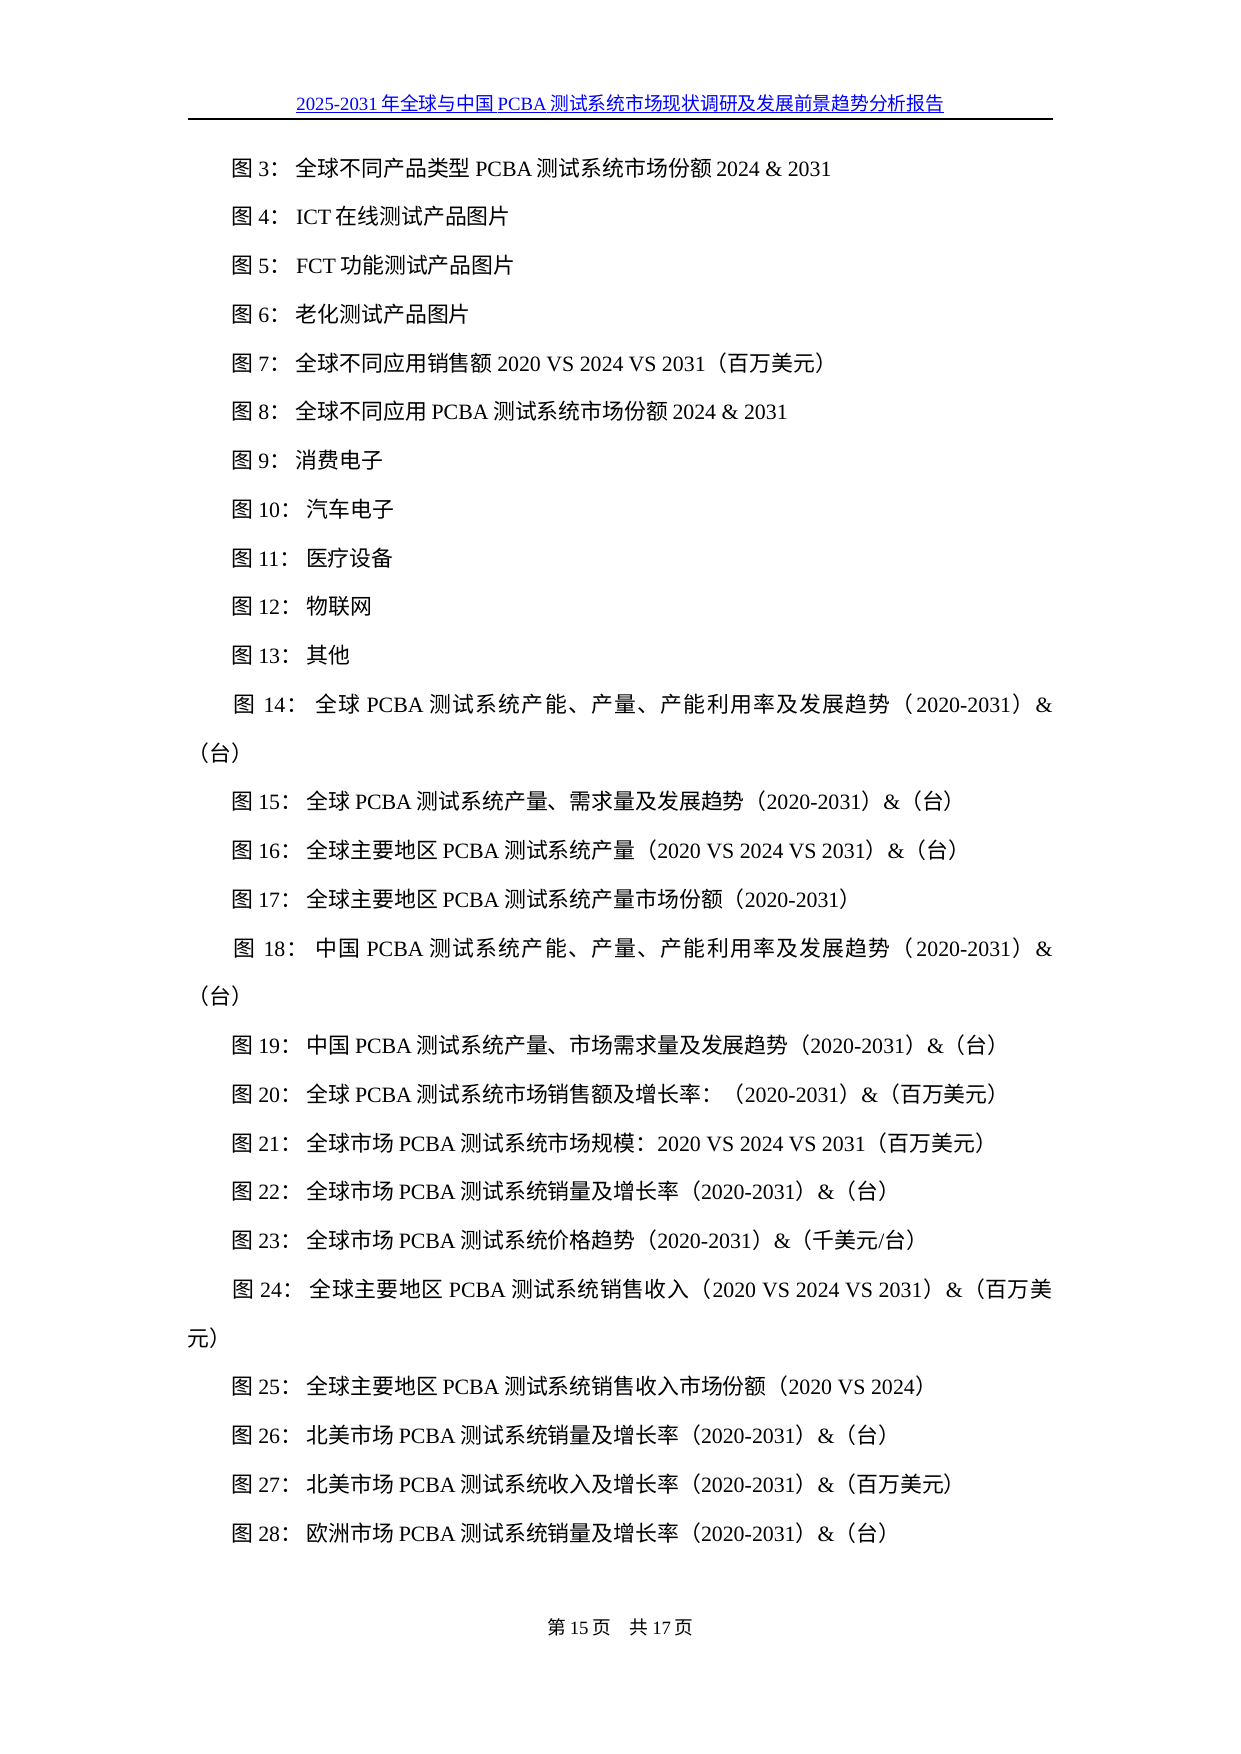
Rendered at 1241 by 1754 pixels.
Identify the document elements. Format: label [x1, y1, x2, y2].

text [187, 150, 1053, 1548]
